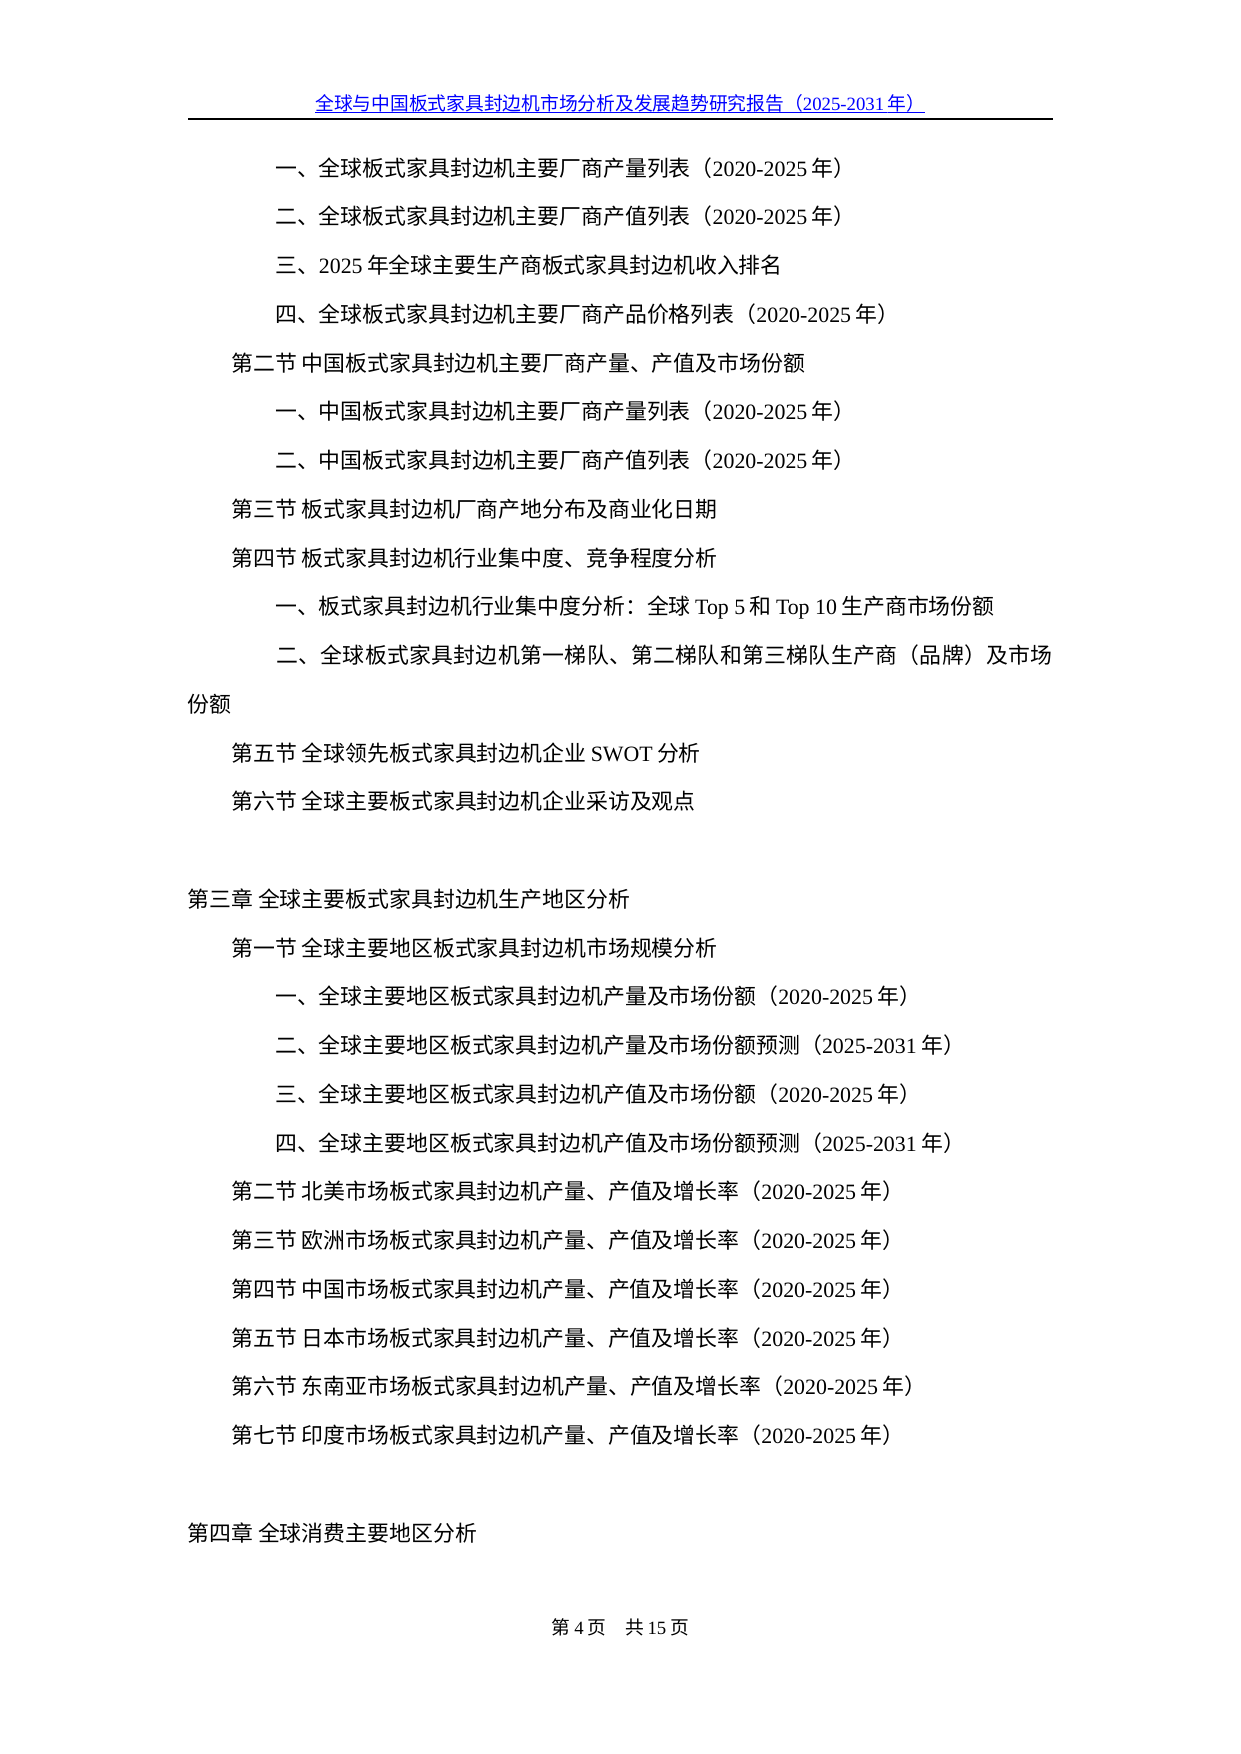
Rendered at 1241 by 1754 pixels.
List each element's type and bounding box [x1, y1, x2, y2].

text [187, 150, 1053, 1548]
